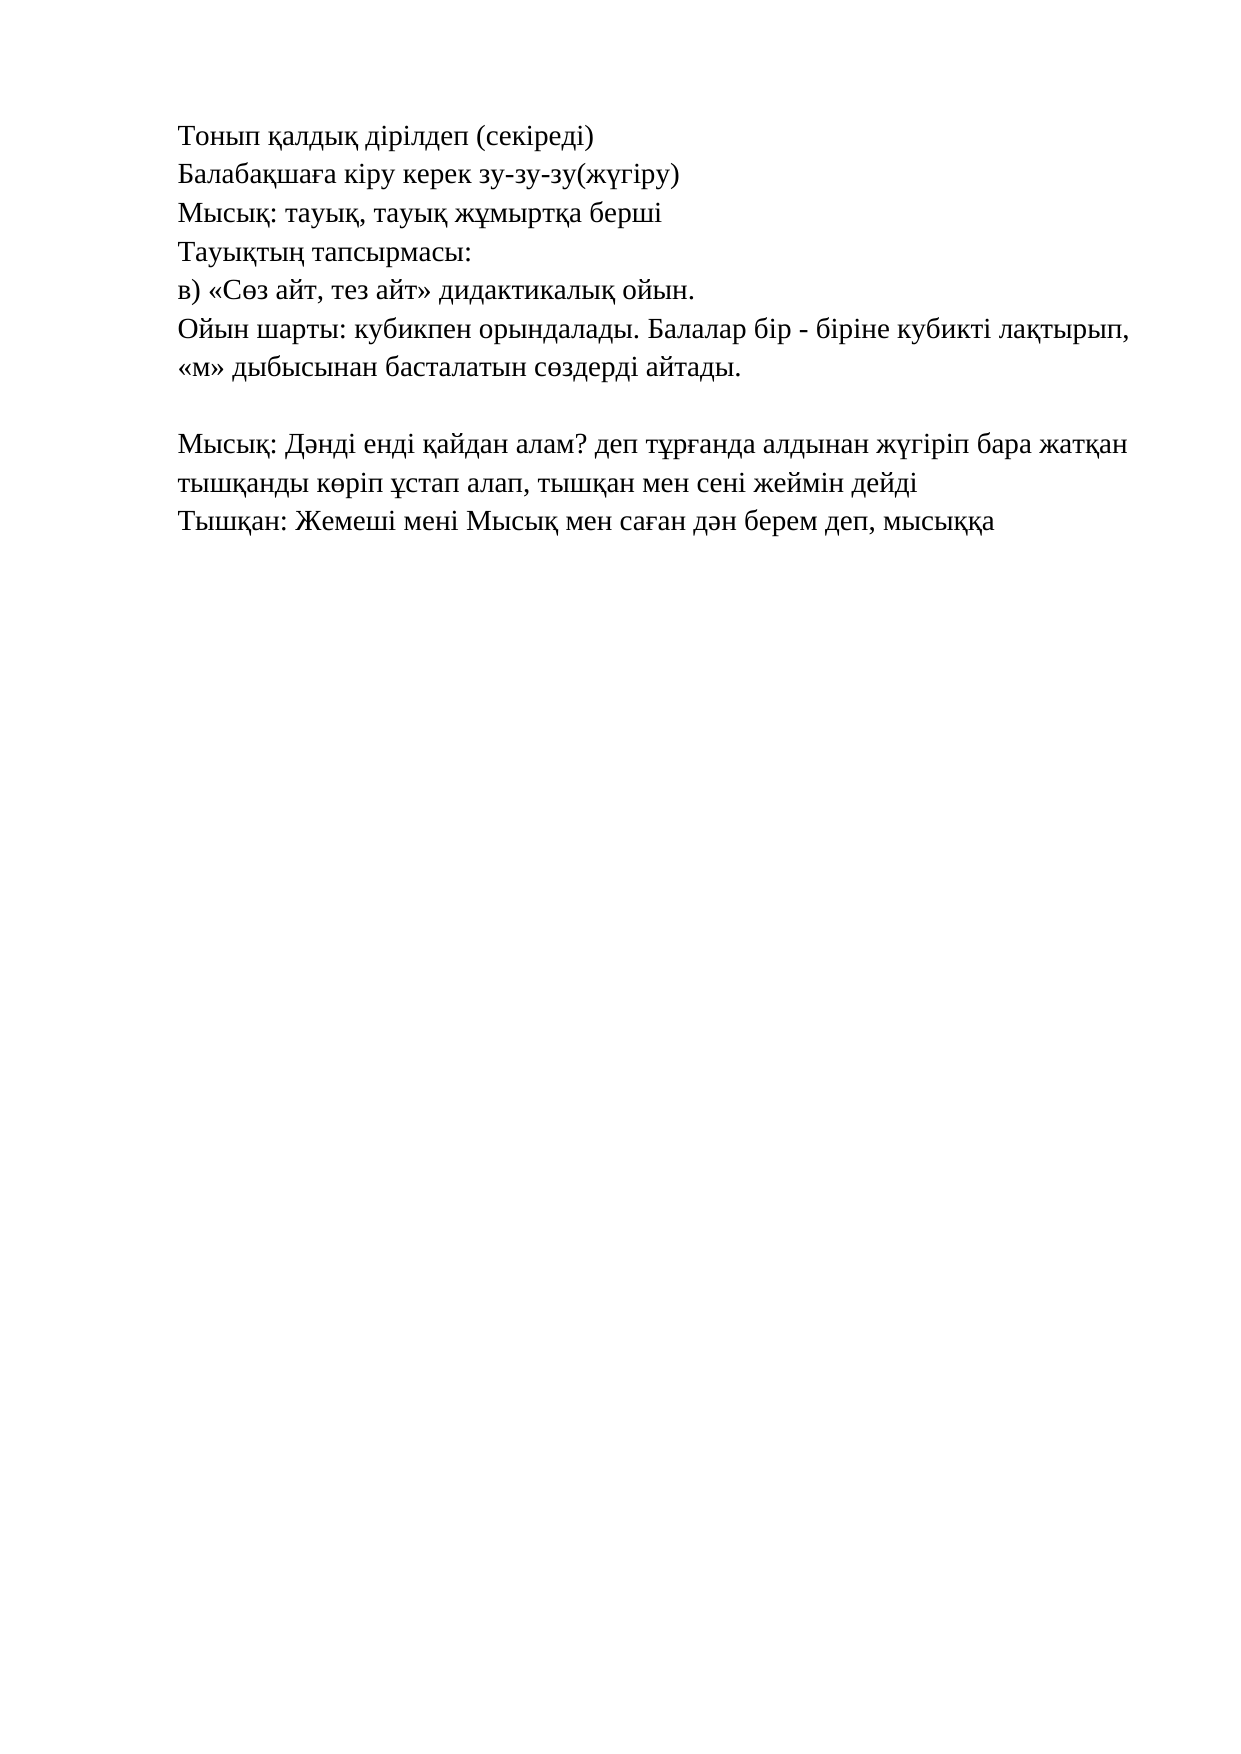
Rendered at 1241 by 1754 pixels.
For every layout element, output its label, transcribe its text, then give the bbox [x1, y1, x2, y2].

text Тауықтың тапсырмасы: [177, 234, 1152, 267]
text Балабақшаға кіру керек зу-зу-зу(жүгіру) [177, 157, 1152, 190]
text «м» дыбысынан басталатын сөздерді айтады. [177, 349, 1152, 383]
text Ойын шарты: кубикпен орындалады. Балалар бір - біріне кубикті лақтырып, [177, 311, 1152, 344]
text в) «Сөз айт, тез айт» дидактикалық ойын. [177, 272, 1152, 306]
text Тышқан: Жемеші мені Мысық мен саған дән берем деп, мысыққа [177, 503, 1152, 537]
text Мысық: Дәнді енді қайдан алам? деп тұрғанда алдынан жүгіріп бара жатқан [177, 426, 1152, 460]
text Мысық: тауық, тауық жұмыртқа берші [177, 195, 1152, 229]
text тышқанды көріп ұстап алап, тышқан мен сені жеймін дейді [177, 465, 1152, 498]
text Тонып қалдық дірілдеп (секіреді) [177, 118, 1152, 152]
